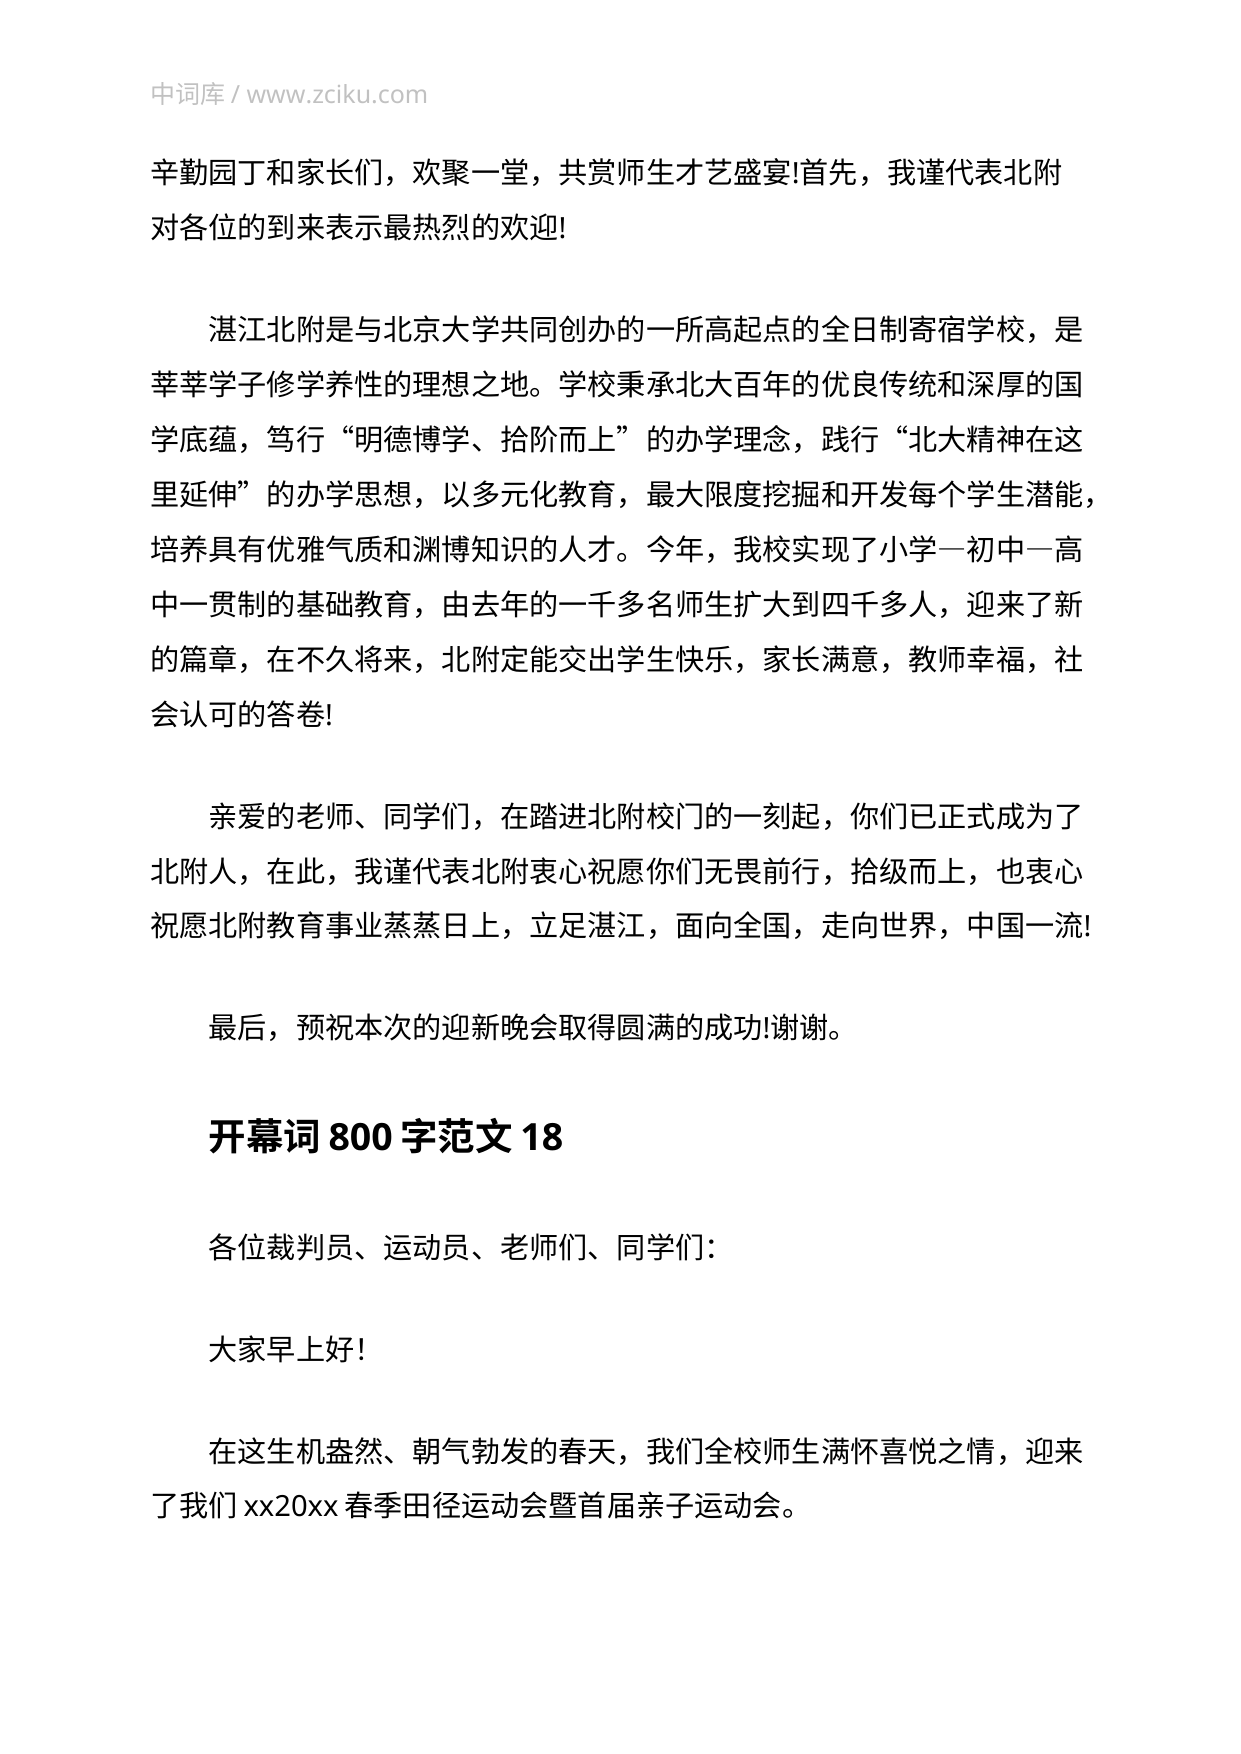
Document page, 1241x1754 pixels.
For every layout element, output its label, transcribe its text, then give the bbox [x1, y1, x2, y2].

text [150, 150, 1090, 247]
text 大家早上好！ [150, 1326, 1090, 1369]
text 各位裁判员、运动员、老师们、同学们： [150, 1224, 1090, 1267]
text 湛江北附是与北京大学共同创办的一所高起点的全日制寄宿学校，是莘莘学子修学养性的理想之地。学校秉承北大百年的优良传统和深厚的国学底蕴，笃行“明德博学、拾阶而上”的办学理念，践行“北大精神在这里延伸”的办学思想，以多元化教育，最大限度挖掘和开发每个学生潜能，培养具有优雅气质和渊博知识的人才。今年，我校实现了小学—初中—高中一贯制的基础教育，由去年的一千多名师生扩大到四千多人，迎来了新的篇章，在不久将来，北附定能交出学生快乐，家长满意，教师幸福，社会认可的答卷! [150, 307, 1090, 734]
text 亲爱的老师、同学们，在踏进北附校门的一刻起，你们已正式成为了北附人，在此，我谨代表北附衷心祝愿你们无畏前行，拾级而上，也衷心祝愿北附教育事业蒸蒸日上，立足湛江，面向全国，走向世界，中国一流! [150, 793, 1090, 945]
text 最后，预祝本次的迎新晚会取得圆满的成功!谢谢。 [150, 1005, 1090, 1047]
text 在这生机盎然、朝气勃发的春天，我们全校师生满怀喜悦之情，迎来了我们xx20xx春季田径运动会暨首届亲子运动会。 [150, 1428, 1090, 1525]
text 开幕词800字范文18 [150, 1107, 1090, 1161]
